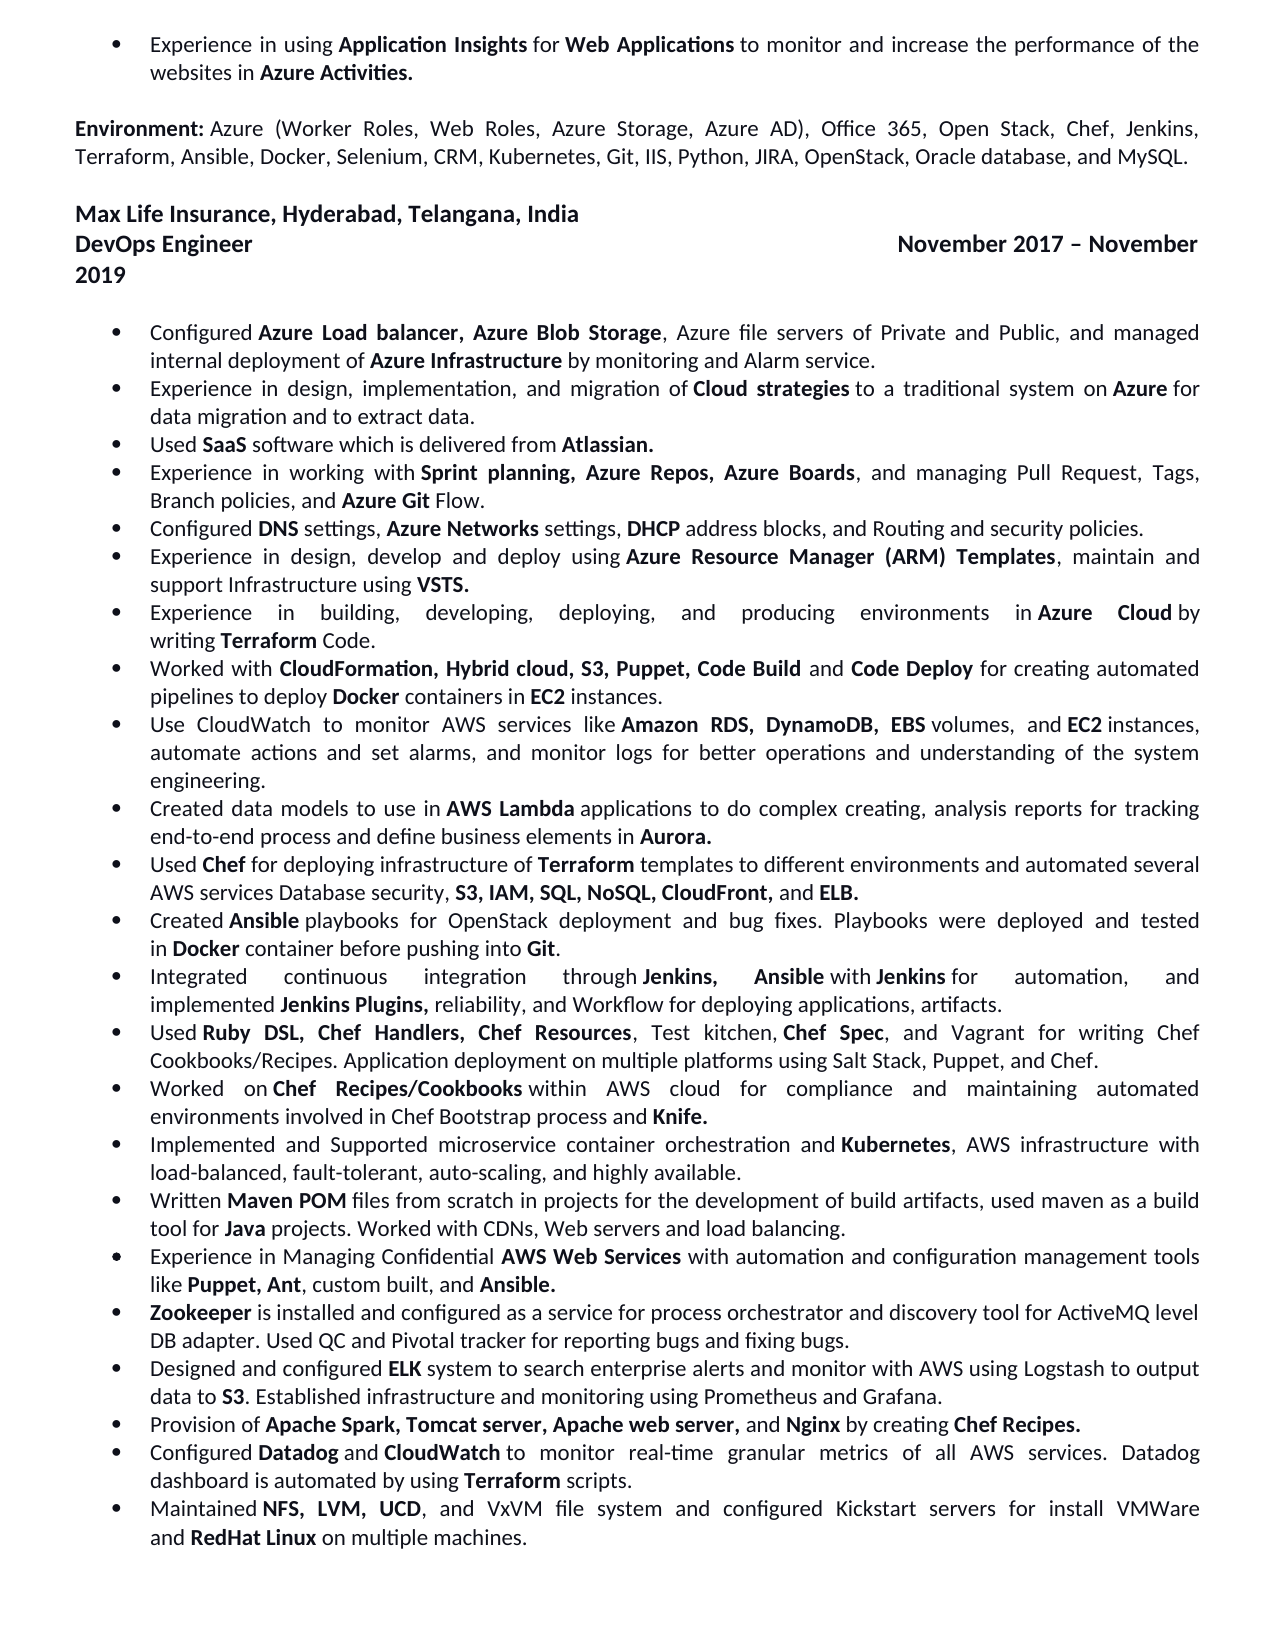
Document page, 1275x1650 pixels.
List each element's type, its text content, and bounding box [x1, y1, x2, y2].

list Used Chef for deploying infrastructure of Terraform templates to different environments and automated several AWS services Database security, S3, IAM, SQL, NoSQL, CloudFront, and ELB. [112, 850, 1200, 906]
list Use CloudWatch to monitor AWS services like Amazon RDS, DynamoDB, EBS volumes, and EC2 instances, automate actions and set alarms, and monitor logs for better operations and understanding of the system engineering. [112, 710, 1200, 794]
text Environment: Azure (Worker Roles, Web Roles, Azure Storage, Azure AD), Office 365, Open Stack, Chef, Jenkins, Terraform, Ansible, Docker, Selenium, CRM, Kubernetes, Git, IIS, Python, JIRA, OpenStack, Oracle database, and MySQL. [75, 114, 1200, 170]
list Maintained NFS, LVM, UCD, and VxVM file system and configured Kickstart servers for install VMWare and RedHat Linux on multiple machines. [112, 1494, 1200, 1551]
list Provision of Apache Spark, Tomcat server, Apache web server, and Nginx by creating Chef Recipes. [112, 1411, 1200, 1438]
list Configured Azure Load balancer, Azure Blob Storage, Azure file servers of Private and Public, and managed internal deployment of Azure Infrastructure by monitoring and Alarm service. [112, 318, 1200, 374]
list Used Ruby DSL, Chef Handlers, Chef Resources, Test kitchen, Chef Spec, and Vagrant for writing Chef Cookbooks/Recipes. Application deployment on multiple platforms using Salt Stack, Puppet, and Chef. [112, 1018, 1200, 1074]
list Implemented and Supported microservice container orchestration and Kubernetes, AWS infrastructure with load-balanced, fault-tolerant, auto-scaling, and highly available. [112, 1130, 1200, 1186]
list Written Maven POM files from scratch in projects for the development of build artifacts, used maven as a build tool for Java projects. Worked with CDNs, Web servers and load balancing. [112, 1186, 1200, 1242]
list Experience in building, developing, deploying, and producing environments in Azure Cloud by writing Terraform Code. [112, 598, 1200, 654]
list Created data models to use in AWS Lambda applications to do complex creating, analysis reports for tracking end-to-end process and define business elements in Aurora. [112, 794, 1200, 850]
list Worked on Chef Recipes/Cookbooks within AWS cloud for compliance and maintaining automated environments involved in Chef Bootstrap process and Knife. [112, 1074, 1200, 1130]
text DevOps Engineer November 2017 – November 2019 [75, 229, 1200, 290]
list Zookeeper is installed and configured as a service for process orchestrator and discovery tool for ActiveMQ level DB adapter. Used QC and Pivotal tracker for reporting bugs and fixing bugs. [112, 1298, 1200, 1354]
list Created Ansible playbooks for OpenStack deployment and bug fixes. Playbooks were deployed and tested in Docker container before pushing into Git. [112, 906, 1200, 962]
list Experience in Managing Confidential AWS Web Services with automation and configuration management tools like Puppet, Ant, custom built, and Ansible. [112, 1242, 1200, 1298]
list Experience in using Application Insights for Web Applications to monitor and increase the performance of the websites in Azure Activities. [112, 30, 1200, 86]
list Worked with CloudFormation, Hybrid cloud, S3, Puppet, Code Build and Code Deploy for creating automated pipelines to deploy Docker containers in EC2 instances. [112, 654, 1200, 710]
list Experience in design, implementation, and migration of Cloud strategies to a traditional system on Azure for data migration and to extract data. [112, 374, 1200, 430]
list Configured Datadog and CloudWatch to monitor real-time granular metrics of all AWS services. Datadog dashboard is automated by using Terraform scripts. [112, 1438, 1200, 1494]
text Max Life Insurance, Hyderabad, Telangana, India [75, 198, 1200, 229]
list Experience in working with Sprint planning, Azure Repos, Azure Boards, and managing Pull Request, Tags, Branch policies, and Azure Git Flow. [112, 458, 1200, 514]
list Configured DNS settings, Azure Networks settings, DHCP address blocks, and Routing and security policies. [112, 514, 1200, 542]
list Used SaaS software which is delivered from Atlassian. [112, 430, 1200, 458]
list Integrated continuous integration through Jenkins, Ansible with Jenkins for automation, and implemented Jenkins Plugins, reliability, and Workflow for deploying applications, artifacts. [112, 962, 1200, 1018]
list Experience in design, develop and deploy using Azure Resource Manager (ARM) Templates, maintain and support Infrastructure using VSTS. [112, 542, 1200, 598]
list Designed and configured ELK system to search enterprise alerts and monitor with AWS using Logstash to output data to S3. Established infrastructure and monitoring using Prometheus and Grafana. [112, 1354, 1200, 1411]
